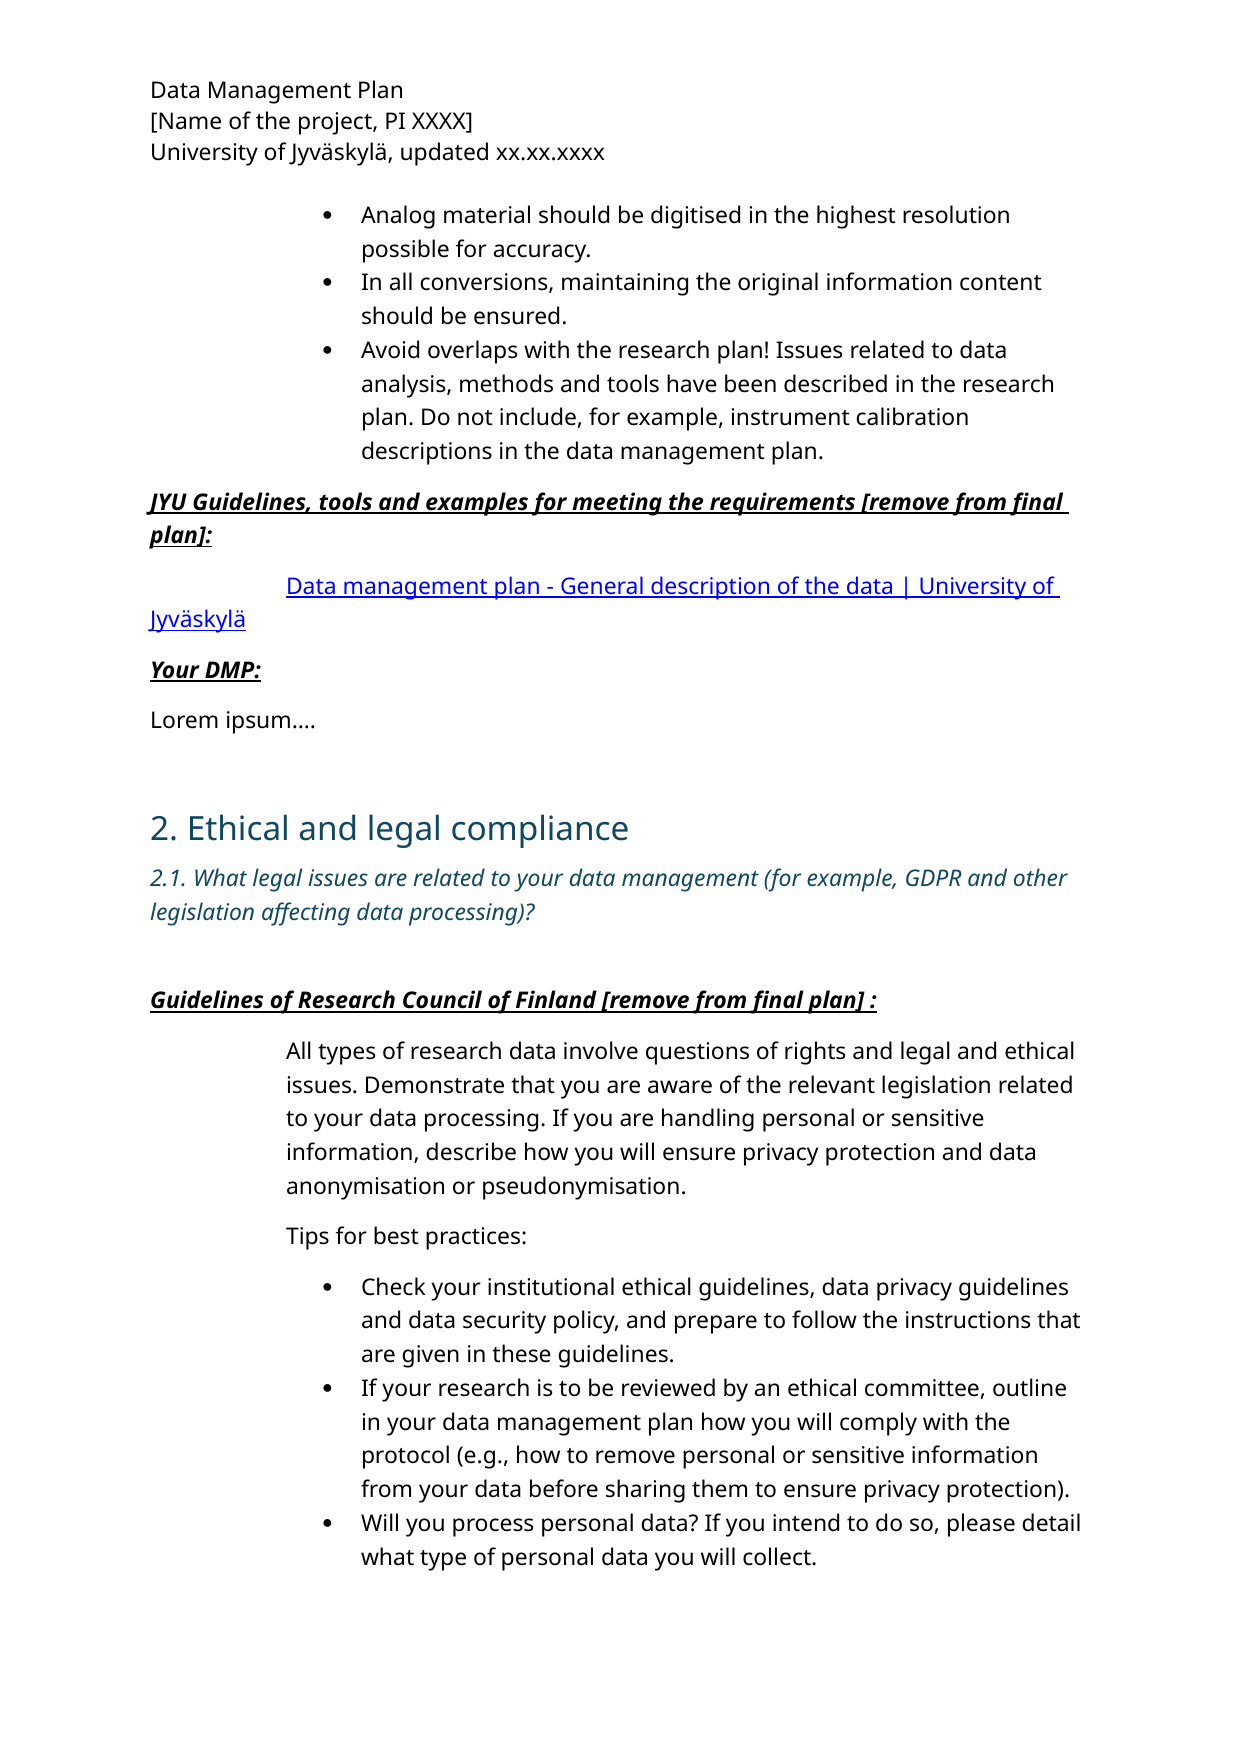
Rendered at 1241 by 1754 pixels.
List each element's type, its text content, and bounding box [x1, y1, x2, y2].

text Data management plan - General description of the data | University of Jyväskylä [150, 569, 1090, 634]
list If your research is to be reviewed by an ethical committee, outline in your data management plan how you will comply with the protocol (e.g., how to remove personal or sensitive information from your data before sharing them to ensure privacy protection). [323, 1372, 1090, 1504]
text All types of research data involve questions of rights and legal and ethical issues. Demonstrate that you are aware of the relevant legislation related to your data processing. If you are handling personal or sensitive information, describe how you will ensure privacy protection and data anonymisation or pseudonymisation. [286, 1035, 1090, 1201]
list Check your institutional ethical guidelines, data privacy guidelines and data security policy, and prepare to follow the instructions that are given in these guidelines. [323, 1271, 1090, 1369]
list Analog material should be digitised in the highest resolution possible for accuracy. [323, 199, 1090, 264]
text Your DMP: [150, 654, 1090, 685]
list In all conversions, maintaining the original information content should be ensured. [323, 266, 1090, 331]
text JYU Guidelines, tools and examples for meeting the requirements [remove from final plan]: [150, 485, 1090, 550]
subtitle 2.1. What legal issues are related to your data management (for example, GDPR and other legislation affecting data processing)? [150, 862, 1090, 927]
text Lorem ipsum…. [150, 704, 1090, 735]
list Avoid overlaps with the research plan! Issues related to data analysis, methods and tools have been described in the research plan. Do not include, for example, instrument calibration descriptions in the data management plan. [323, 334, 1090, 466]
list Will you process personal data? If you intend to do so, please detail what type of personal data you will collect. [323, 1507, 1090, 1572]
text Tips for best practices: [286, 1220, 1090, 1251]
text Guidelines of Research Council of Finland [remove from final plan] : [150, 984, 1090, 1016]
subtitle 2. Ethical and legal compliance [150, 805, 1090, 850]
